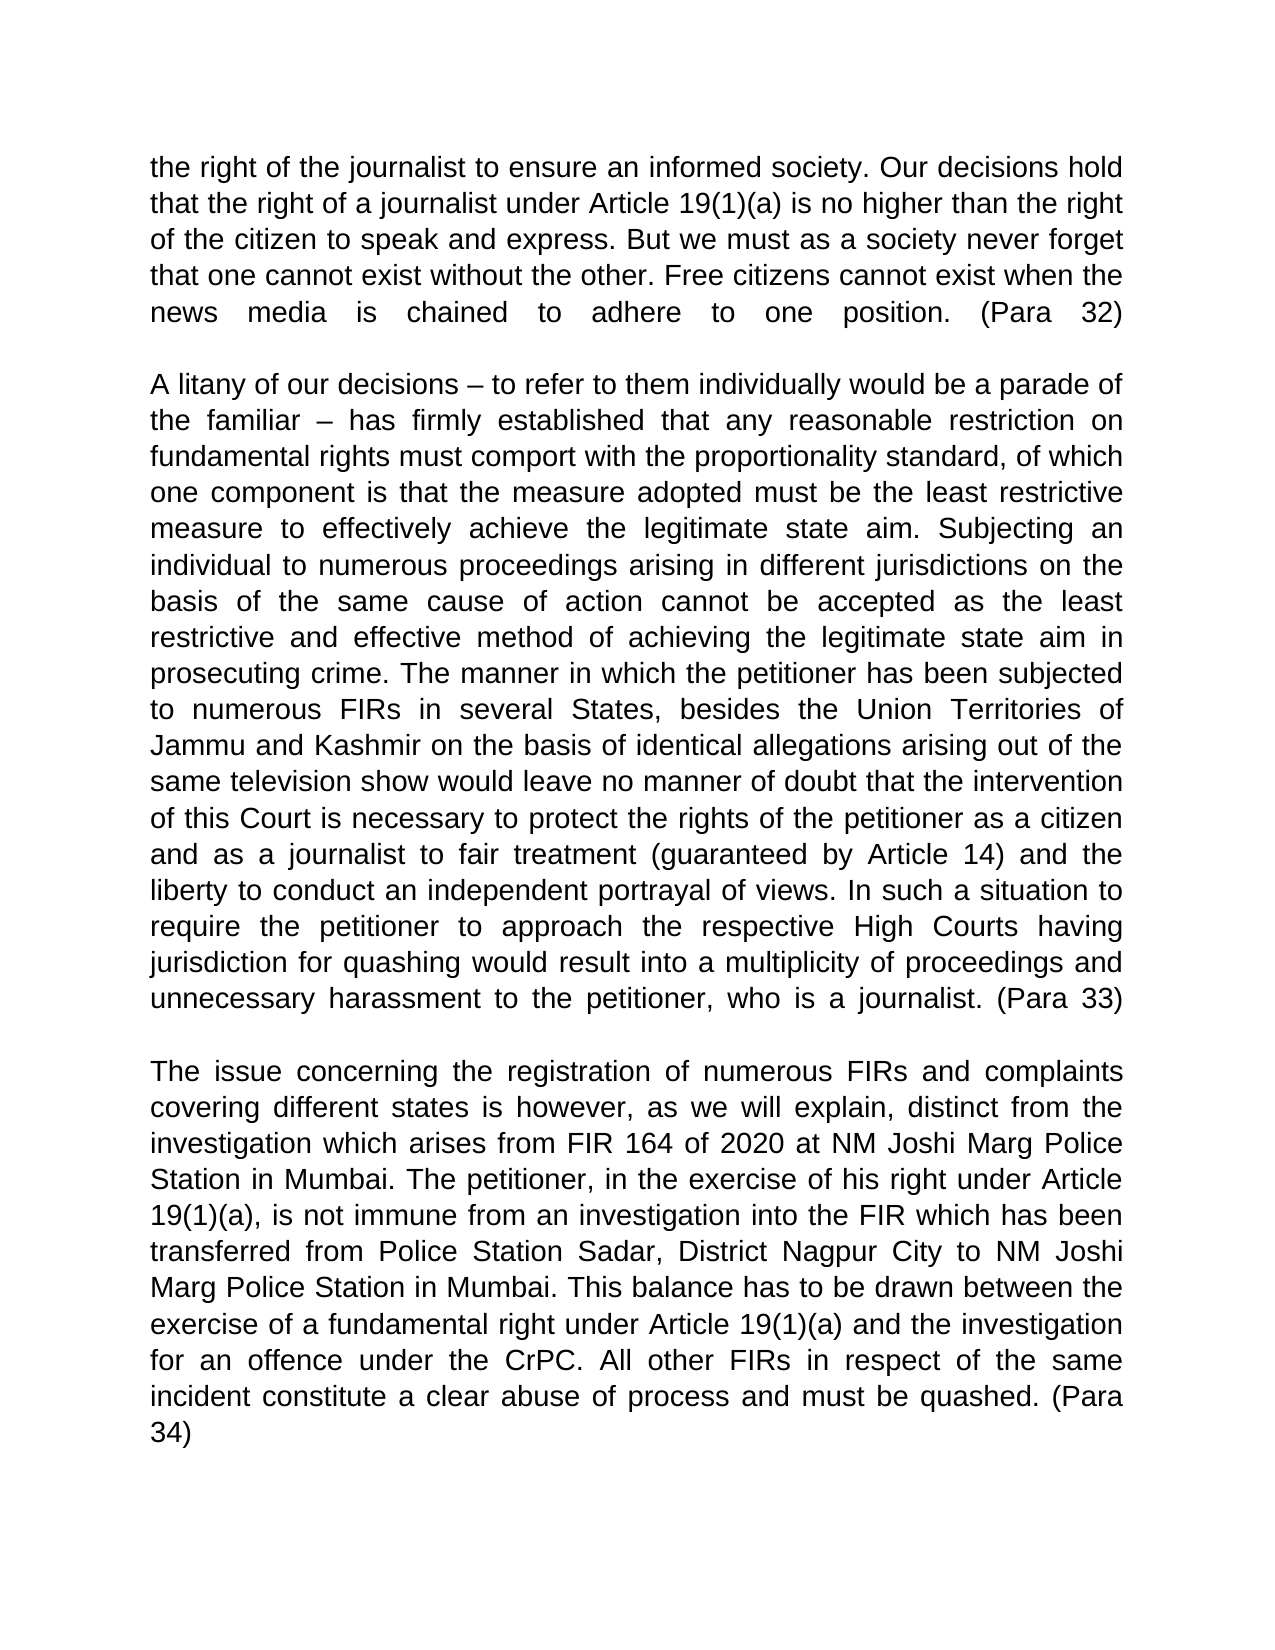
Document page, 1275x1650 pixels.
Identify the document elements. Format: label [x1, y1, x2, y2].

text [150, 150, 1125, 1449]
